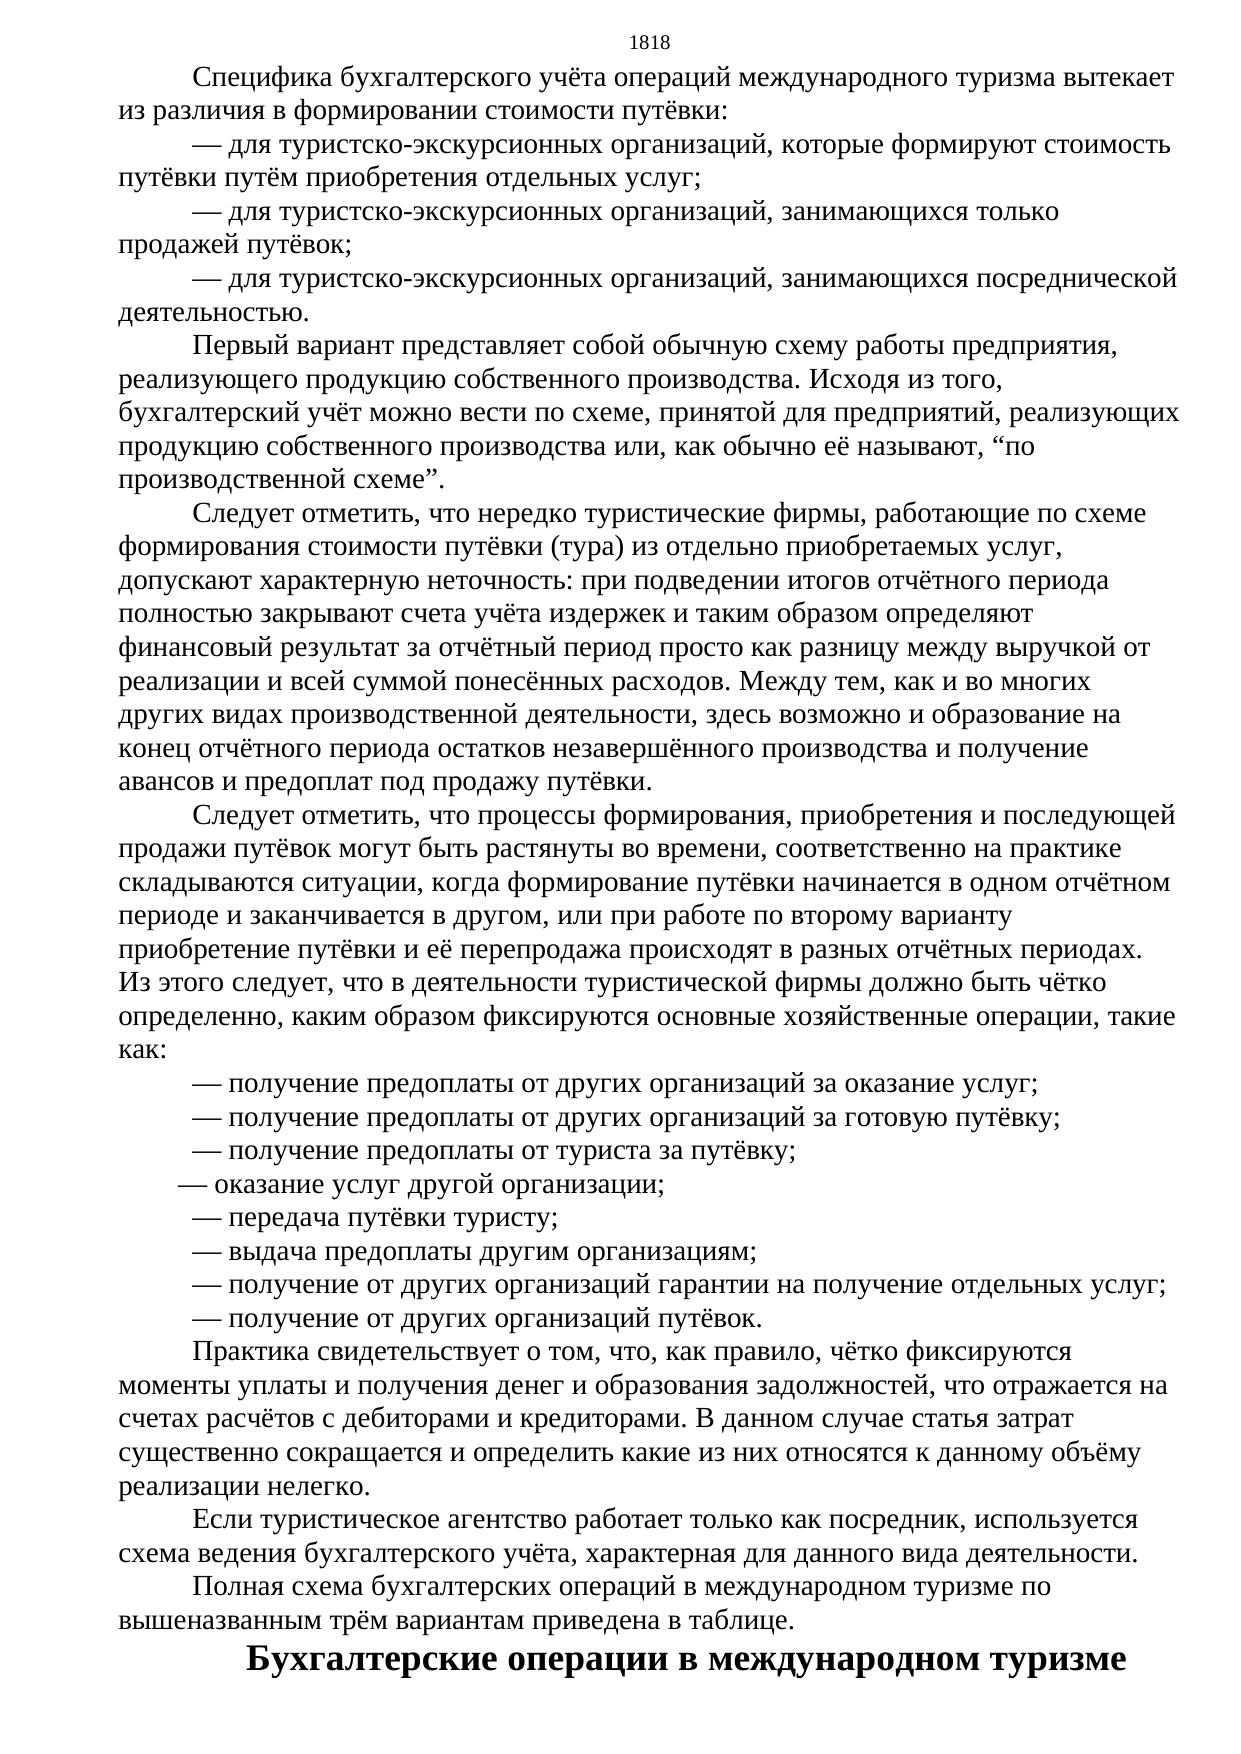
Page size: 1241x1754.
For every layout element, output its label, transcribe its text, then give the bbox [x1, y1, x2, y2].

text — выдача предоплаты другим организациям; [118, 1233, 1181, 1267]
text — для туристско-экскурсионных организаций, которые формируют стоимость путёвки путём приобретения отдельных услуг; [118, 126, 1181, 193]
text Полная схема бухгалтерских операций в международном туризме по вышеназванным трём вариантам приведена в таблице. [118, 1568, 1181, 1636]
text — передача путёвки туристу; [118, 1199, 1181, 1233]
text — получение от других организаций путёвок. [118, 1300, 1181, 1334]
text Бухгалтерские операции в международном туризме [118, 1636, 1181, 1678]
text Специфика бухгалтерского учёта операций международного туризма вытекает из различия в формировании стоимости путёвки: [118, 59, 1181, 126]
text — получение предоплаты от туриста за путёвку; — оказание услуг другой организации; [118, 1132, 1181, 1199]
text Практика свидетельствует о том, что, как правило, чётко фиксируются моменты уплаты и получения денег и образования задолжностей, что отражается на счетах расчётов с дебиторами и кредиторами. В данном случае статья затрат существенно сокращается и определить какие из них относятся к данному объёму реализации нелегко. [118, 1334, 1181, 1501]
text — для туристско-экскурсионных организаций, занимающихся только продажей путёвок; [118, 193, 1181, 260]
text — получение от других организаций гарантии на получение отдельных услуг; [118, 1267, 1181, 1300]
text — получение предоплаты от других организаций за готовую путёвку; [118, 1099, 1181, 1132]
text Если туристическое агентство работает только как посредник, используется схема ведения бухгалтерского учёта, характерная для данного вида деятельности. [118, 1501, 1181, 1568]
text — для туристско-экскурсионных организаций, занимающихся посреднической деятельностью. [118, 260, 1181, 327]
text Первый вариант представляет собой обычную схему работы предприятия, реализующего продукцию собственного производства. Исходя из того, бухгалтерский учёт можно вести по схеме, принятой для предприятий, реализующих продукцию собственного производства или, как обычно её называют, “по производственной схеме”. [118, 327, 1181, 495]
text — получение предоплаты от других организаций за оказание услуг; [118, 1065, 1181, 1099]
text Следует отметить, что процессы формирования, приобретения и последующей продажи путёвок могут быть растянуты во времени, соответственно на практике складываются ситуации, когда формирование путёвки начинается в одном отчётном периоде и заканчивается в другом, или при работе по второму варианту приобретение путёвки и её перепродажа происходят в разных отчётных периодах. Из этого следует, что в деятельности туристической фирмы должно быть чётко определенно, каким образом фиксируются основные хозяйственные операции, такие как: [118, 797, 1181, 1065]
text Следует отметить, что нередко туристические фирмы, работающие по схеме формирования стоимости путёвки (тура) из отдельно приобретаемых услуг, допускают характерную неточность: при подведении итогов отчётного периода полностью закрывают счета учёта издержек и таким образом определяют финансовый результат за отчётный период просто как разницу между выручкой от реализации и всей суммой понесённых расходов. Между тем, как и во многих других видах производственной деятельности, здесь возможно и образование на конец отчётного периода остатков незавершённого производства и получение авансов и предоплат под продажу путёвки. [118, 495, 1181, 797]
